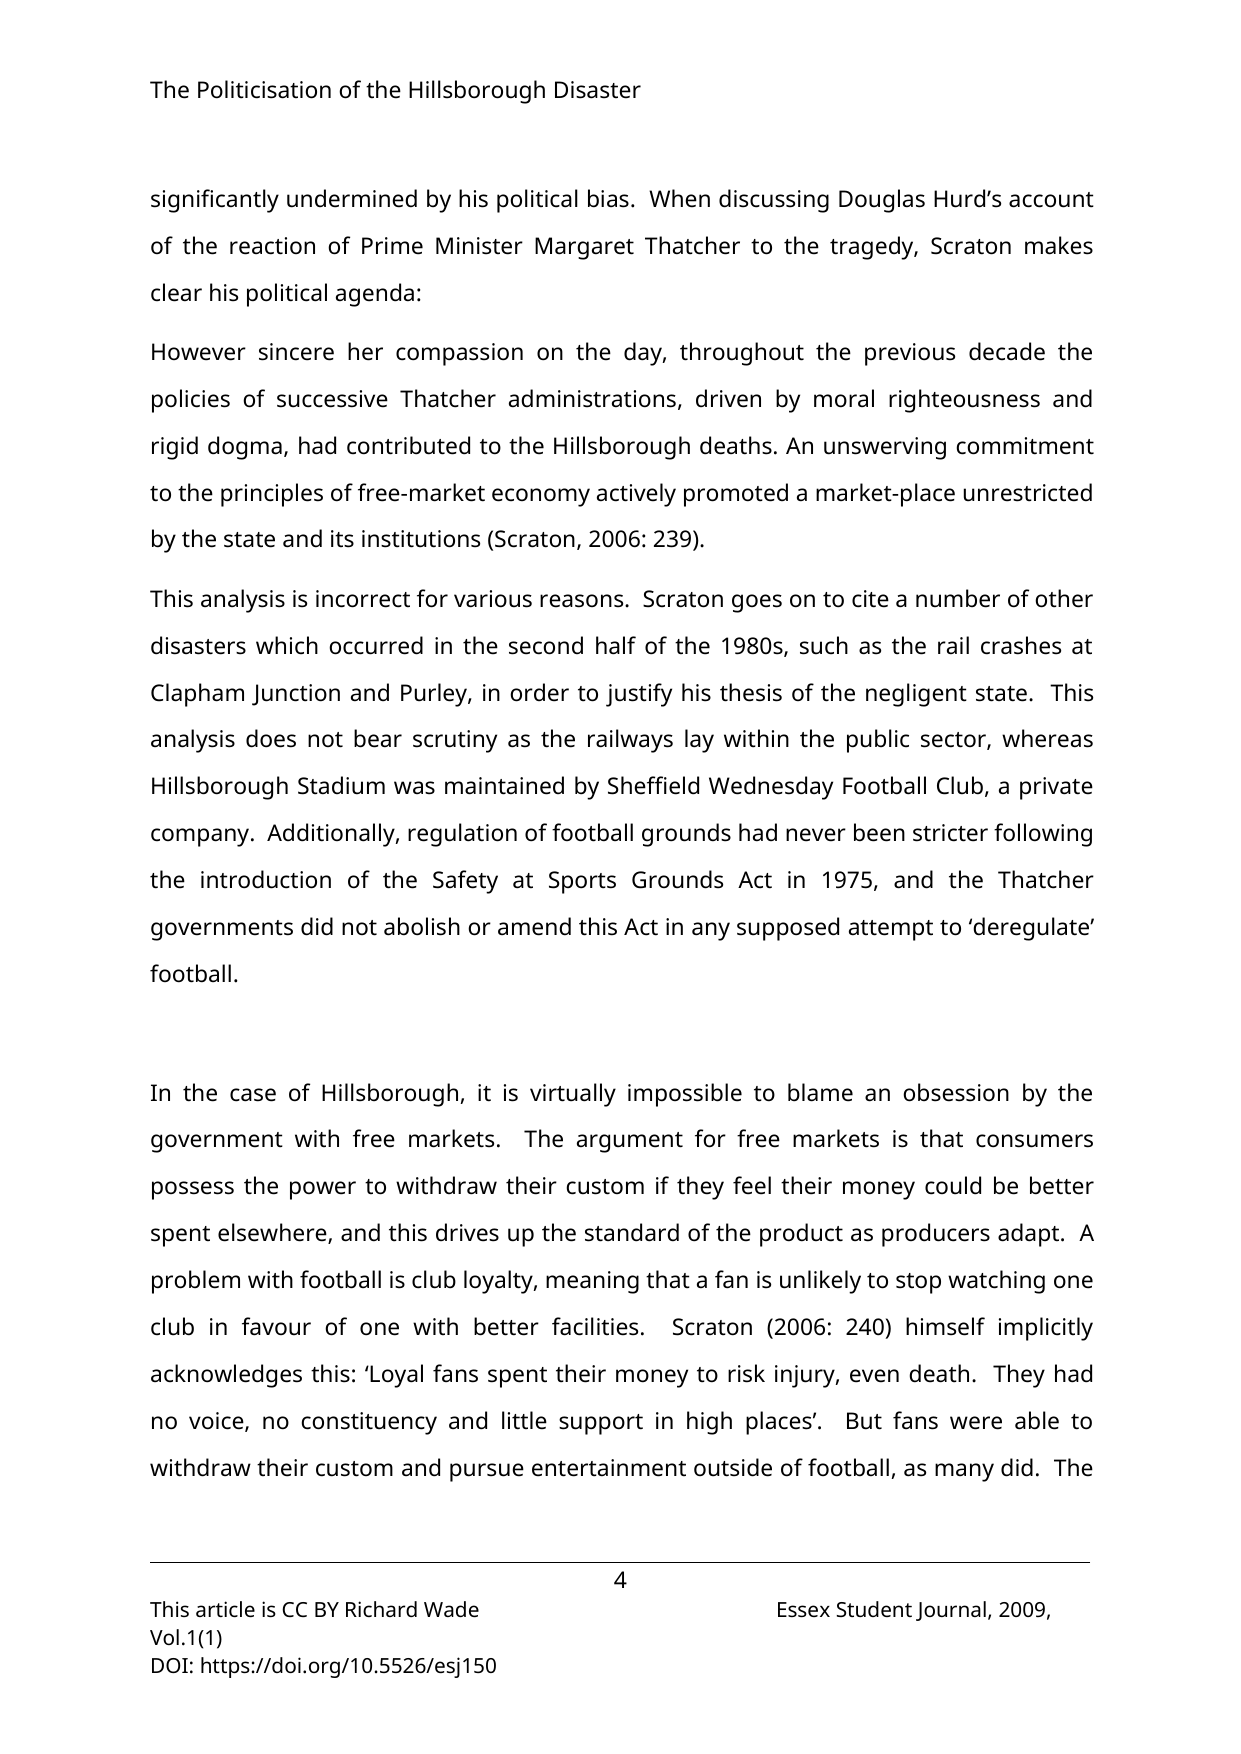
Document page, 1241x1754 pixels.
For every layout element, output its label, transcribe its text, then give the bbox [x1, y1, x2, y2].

text This analysis is incorrect for various reasons. Scraton goes on to cite a number of other disasters which occurred in the second half of the 1980s, such as the rail crashes at Clapham Junction and Purley, in order to justify his thesis of the negligent state. This analysis does not bear scrutiny as the railways lay within the public sector, whereas Hillsborough Stadium was maintained by Sheffield Wednesday Football Club, a private company. Additionally, regulation of football grounds had never been stricter following the introduction of the Safety at Sports Grounds Act in 1975, and the Thatcher governments did not abolish or amend this Act in any supposed attempt to ‘deregulate’ football. [150, 583, 1095, 989]
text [150, 183, 1095, 308]
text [150, 1077, 1095, 1483]
text However sincere her compassion on the day, throughout the previous decade the policies of successive Thatcher administrations, driven by moral righteousness and rigid dogma, had contributed to the Hillsborough deaths. An unswerving commitment to the principles of free-market economy actively promoted a market-place unrestricted by the state and its institutions (Scraton, 2006: 239). [150, 336, 1095, 555]
